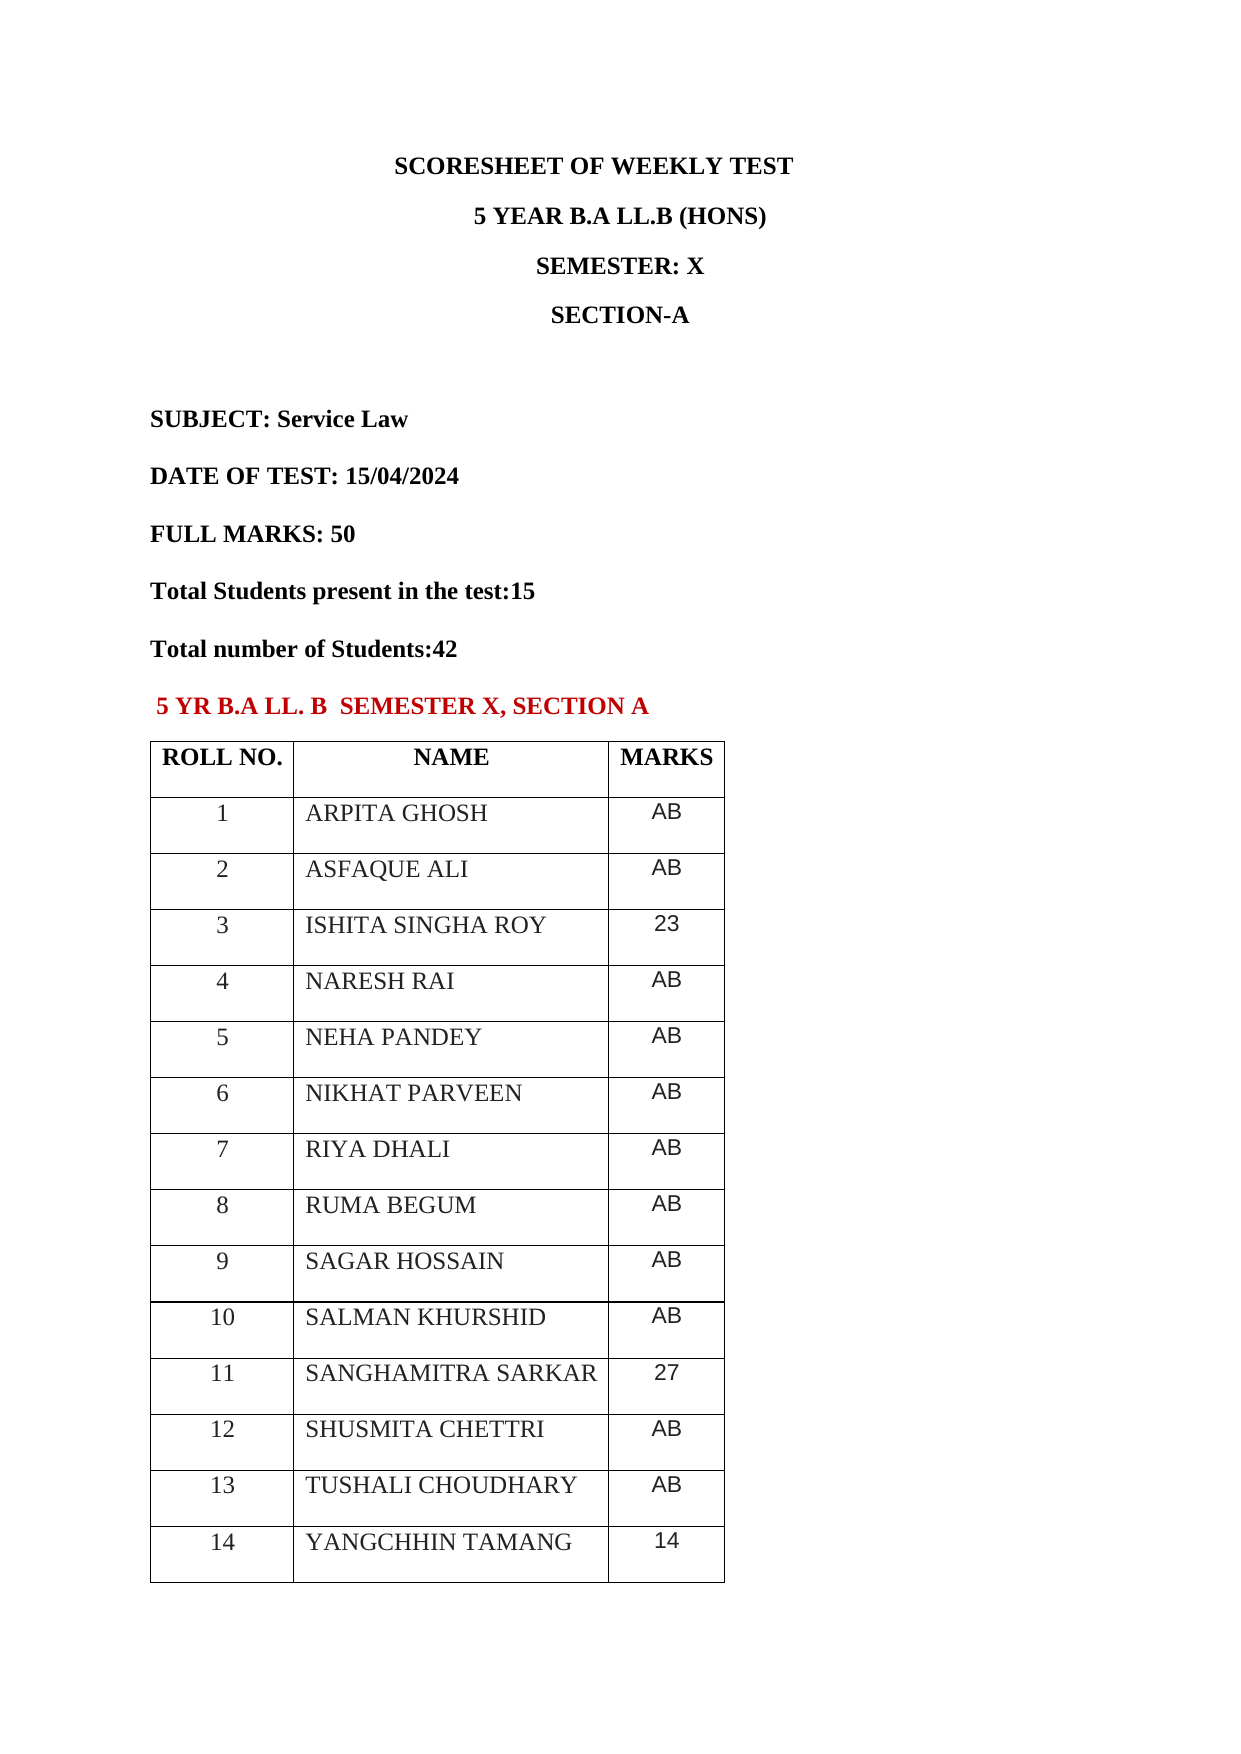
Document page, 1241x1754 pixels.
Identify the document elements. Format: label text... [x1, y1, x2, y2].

table_cell 13 [151, 1471, 293, 1526]
table_cell AB [609, 1190, 724, 1245]
table_cell AB [609, 854, 724, 909]
table_cell ARPITA GHOSH [294, 798, 608, 853]
table_cell NARESH RAI [294, 966, 608, 1021]
table_cell AB [609, 798, 724, 853]
table_cell YANGCHHIN TAMANG [294, 1527, 608, 1582]
table_cell 14 [151, 1527, 293, 1582]
text Total Students present in the test:15 [150, 576, 1049, 605]
table_cell SAGAR HOSSAIN [294, 1246, 608, 1301]
table_cell 6 [151, 1078, 293, 1133]
table_cell 27 [609, 1359, 724, 1413]
table_cell 11 [151, 1359, 293, 1413]
table_cell 8 [151, 1190, 293, 1245]
table_cell 7 [151, 1134, 293, 1189]
table_cell AB [609, 966, 724, 1021]
table_cell AB [609, 1471, 724, 1526]
table_cell AB [609, 1078, 724, 1133]
text FULL MARKS: 50 [150, 519, 1049, 548]
table_cell 5 [151, 1022, 293, 1077]
text Total number of Students:42 [150, 634, 1049, 663]
table_cell ASFAQUE ALI [294, 854, 608, 909]
text DATE OF TEST: 15/04/2024 [150, 461, 1049, 490]
table_cell TUSHALI CHOUDHARY [294, 1471, 608, 1526]
text SUBJECT: Service Law [150, 404, 1049, 433]
table_cell 10 [151, 1303, 293, 1357]
table_cell 14 [609, 1527, 724, 1582]
table_cell NIKHAT PARVEEN [294, 1078, 608, 1133]
table_header ROLL NO. [151, 742, 293, 797]
table_cell SANGHAMITRA SARKAR [294, 1359, 608, 1413]
table_cell AB [609, 1022, 724, 1077]
table_cell SHUSMITA CHETTRI [294, 1415, 608, 1469]
text SECTION-A [150, 301, 1090, 329]
text SEMESTER: X [150, 251, 1090, 280]
table_cell AB [609, 1134, 724, 1189]
table_cell NEHA PANDEY [294, 1022, 608, 1077]
table_cell 9 [151, 1246, 293, 1301]
text 5 YR B.A LL. B SEMESTER X, SECTION A [150, 691, 1090, 720]
table_cell AB [609, 1415, 724, 1469]
table_cell 3 [151, 910, 293, 965]
table_cell RUMA BEGUM [294, 1190, 608, 1245]
table_cell 12 [151, 1415, 293, 1469]
table_cell AB [609, 1246, 724, 1301]
table_cell AB [609, 1303, 724, 1357]
table_cell SALMAN KHURSHID [294, 1303, 608, 1357]
table_cell 23 [609, 910, 724, 965]
text 5 YEAR B.A LL.B (HONS) [150, 201, 1090, 230]
table_cell ISHITA SINGHA ROY [294, 910, 608, 965]
table_cell 4 [151, 966, 293, 1021]
table_cell 1 [151, 798, 293, 853]
table_cell 2 [151, 854, 293, 909]
table_header MARKS [609, 742, 724, 797]
text SCORESHEET OF WEEKLY TEST [150, 150, 800, 181]
table_header NAME [294, 742, 608, 797]
table_cell RIYA DHALI [294, 1134, 608, 1189]
